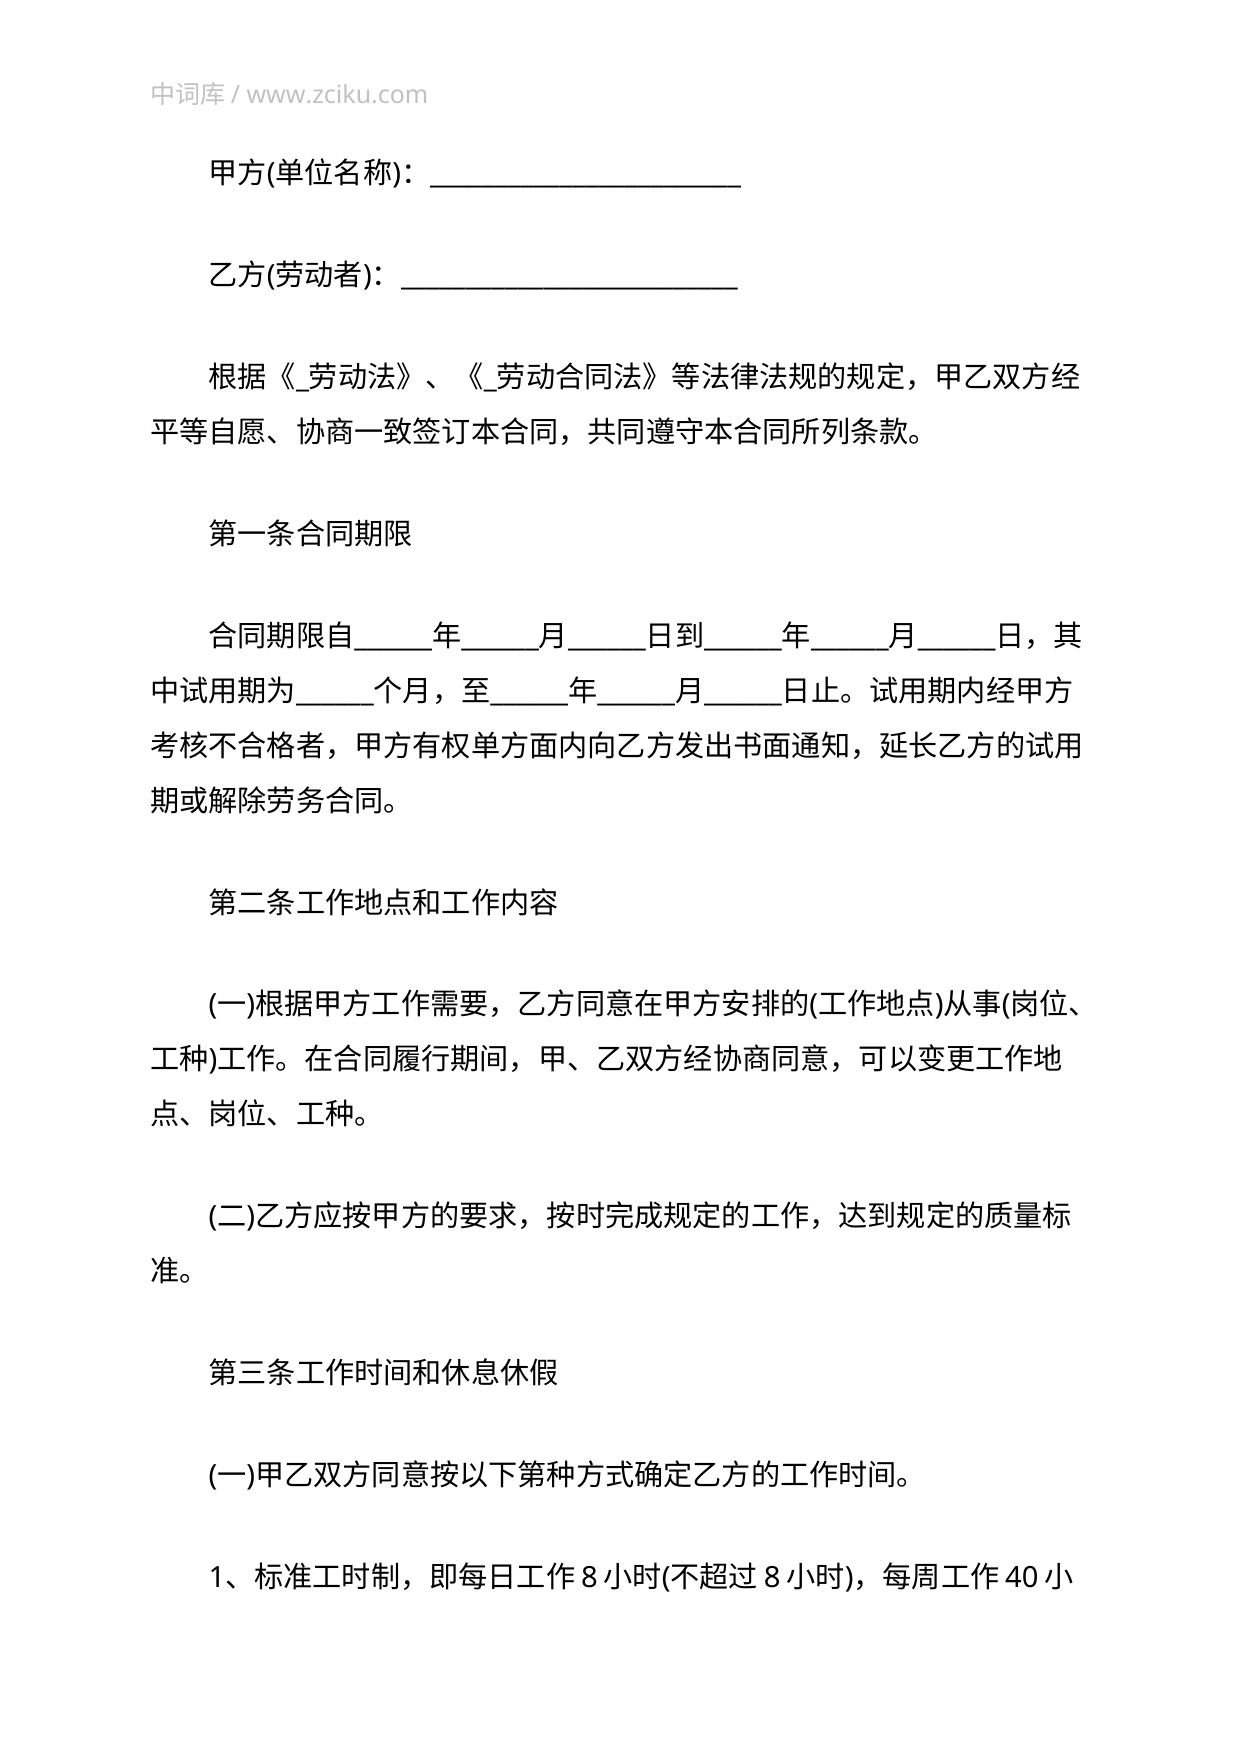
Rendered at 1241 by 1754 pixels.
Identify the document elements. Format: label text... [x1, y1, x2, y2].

text (二)乙方应按甲方的要求，按时完成规定的工作，达到规定的质量标准。 [150, 1193, 1090, 1290]
text 第一条合同期限 [150, 511, 1090, 553]
text 根据《_劳动法》、《_劳动合同法》等法律法规的规定，甲乙双方经平等自愿、协商一致签订本合同，共同遵守本合同所列条款。 [150, 354, 1090, 451]
text (一)甲乙双方同意按以下第种方式确定乙方的工作时间。 [150, 1451, 1090, 1494]
text 合同期限自______年______月______日到______年______月______日，其中试用期为______个月，至______年______月______日止。试用期内经甲方考核不合格者，甲方有权单方面内向乙方发出书面通知，延长乙方的试用期或解除劳务合同。 [150, 612, 1090, 820]
text 乙方(劳动者)：__________________________ [150, 252, 1090, 294]
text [150, 1553, 1090, 1596]
text (一)根据甲方工作需要，乙方同意在甲方安排的(工作地点)从事(岗位、工种)工作。在合同履行期间，甲、乙双方经协商同意，可以变更工作地点、岗位、工种。 [150, 981, 1090, 1133]
text 第三条工作时间和休息休假 [150, 1349, 1090, 1392]
text 甲方(单位名称)：________________________ [150, 150, 1090, 192]
text 第二条工作地点和工作内容 [150, 879, 1090, 921]
